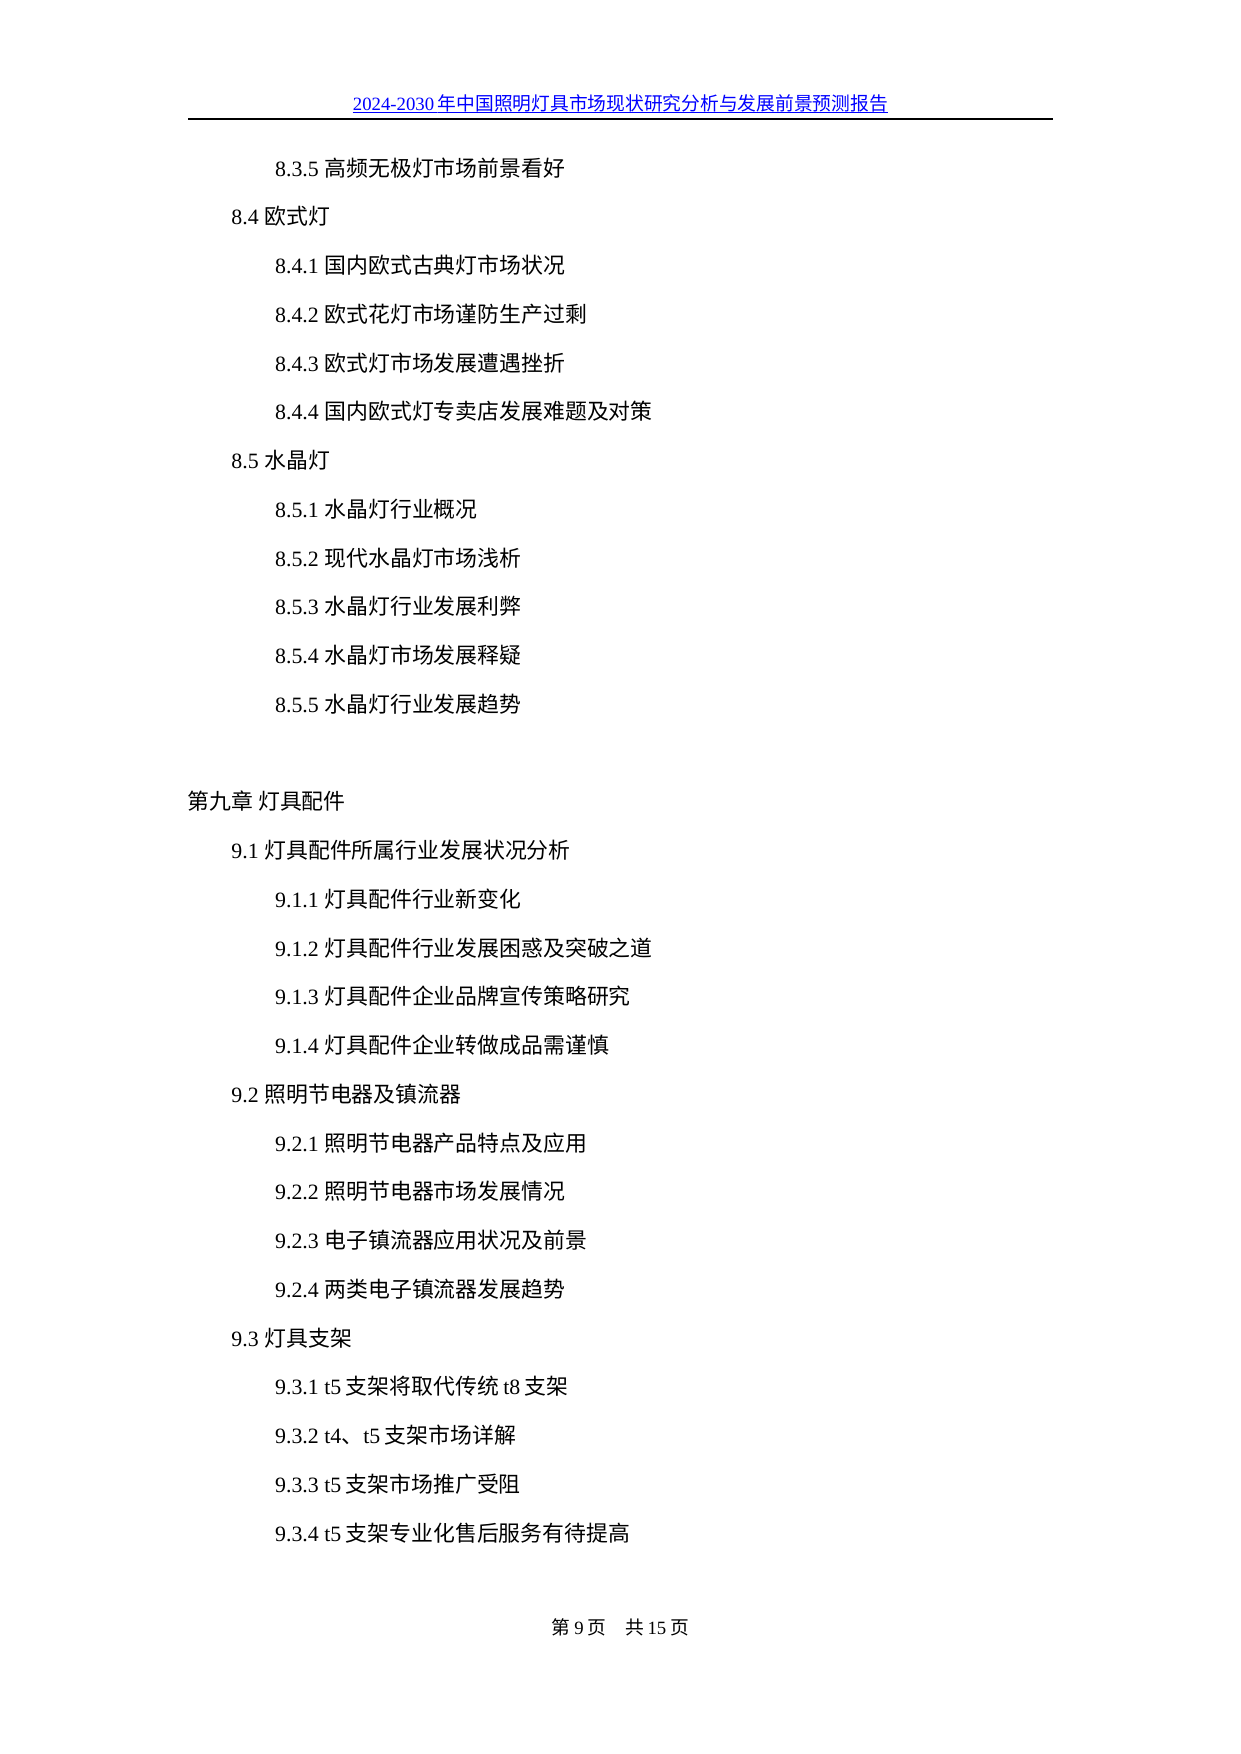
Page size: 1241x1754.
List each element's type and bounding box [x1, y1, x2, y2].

text [187, 150, 1053, 1548]
